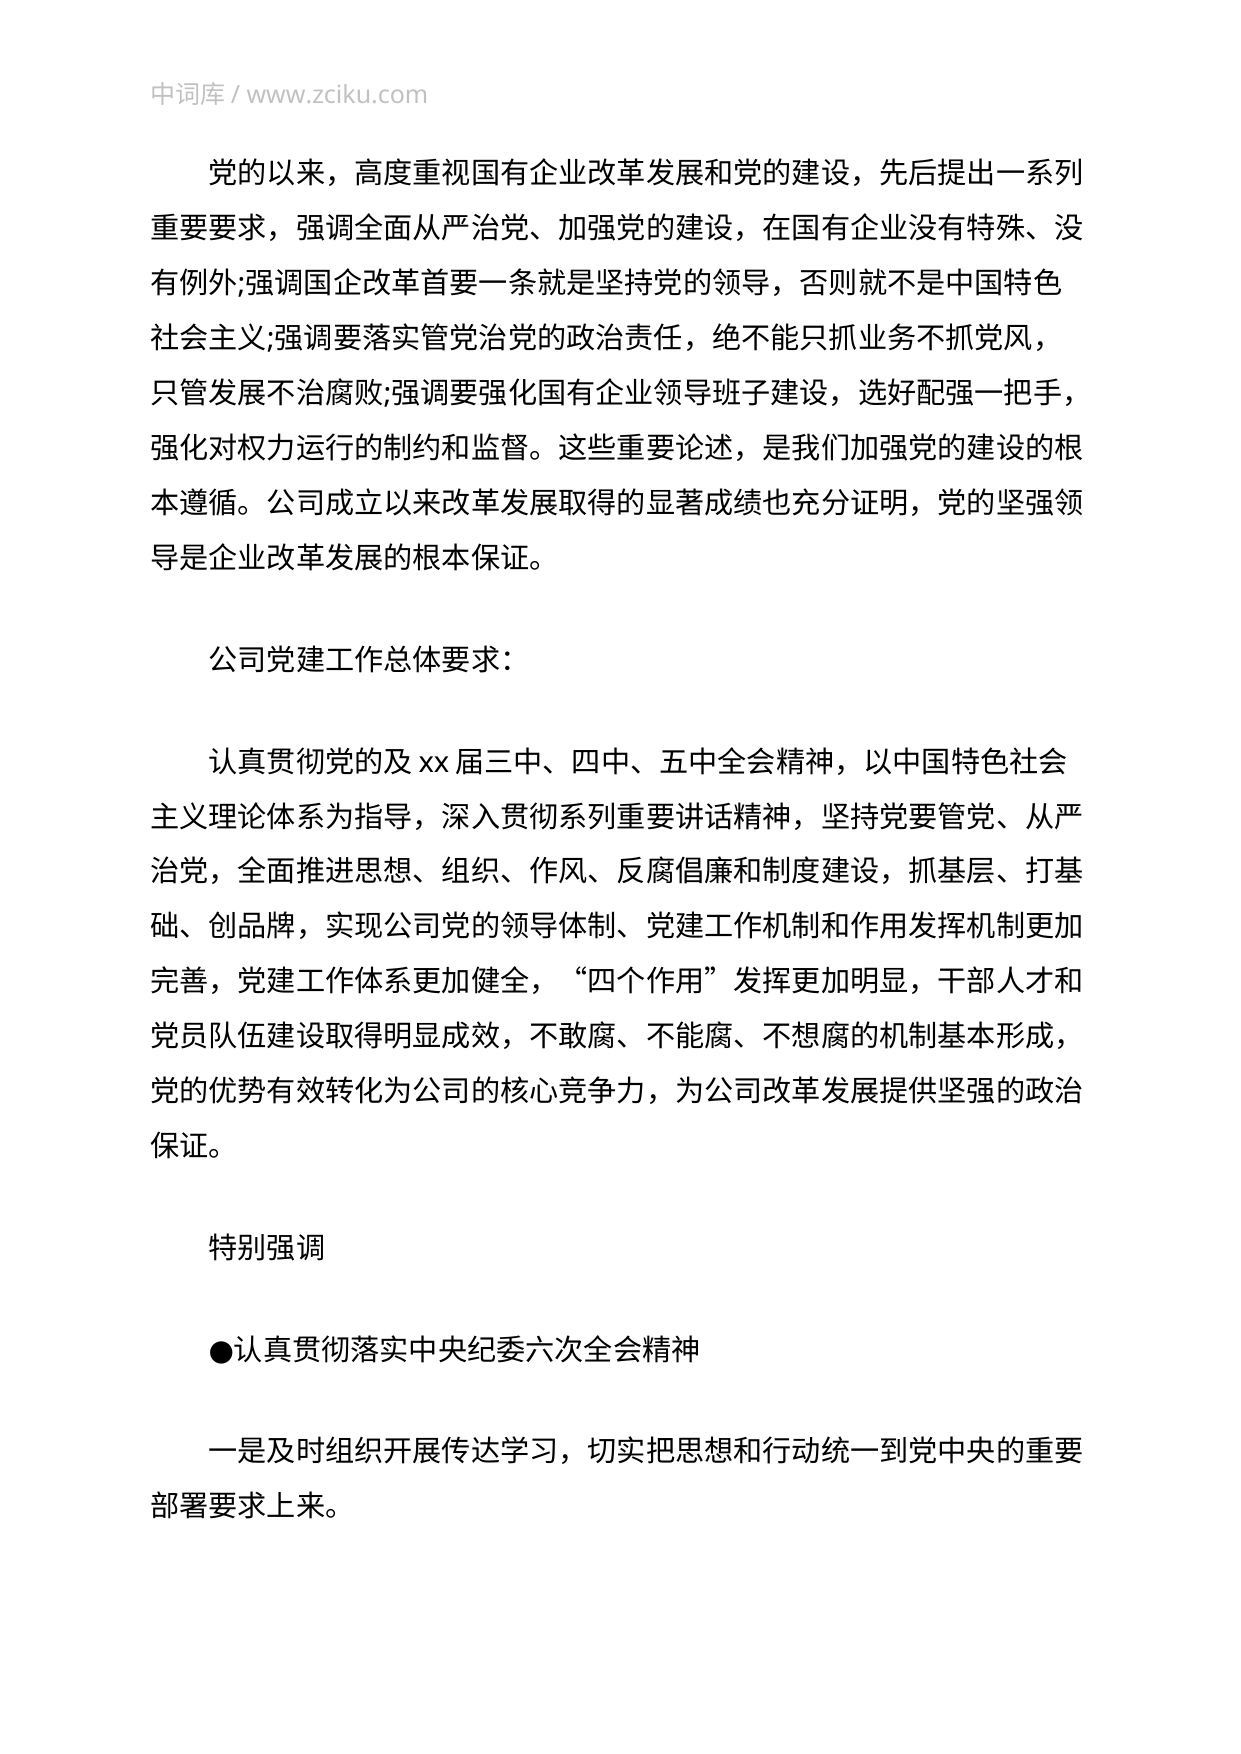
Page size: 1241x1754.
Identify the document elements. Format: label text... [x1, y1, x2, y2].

text 公司党建工作总体要求： [150, 636, 1090, 679]
text 一是及时组织开展传达学习，切实把思想和行动统一到党中央的重要部署要求上来。 [150, 1428, 1090, 1525]
text 认真贯彻党的及xx届三中、四中、五中全会精神，以中国特色社会主义理论体系为指导，深入贯彻系列重要讲话精神，坚持党要管党、从严治党，全面推进思想、组织、作风、反腐倡廉和制度建设，抓基层、打基础、创品牌，实现公司党的领导体制、党建工作机制和作用发挥机制更加完善，党建工作体系更加健全，“四个作用”发挥更加明显，干部人才和党员队伍建设取得明显成效，不敢腐、不能腐、不想腐的机制基本形成，党的优势有效转化为公司的核心竞争力，为公司改革发展提供坚强的政治保证。 [150, 738, 1090, 1165]
text 党的以来，高度重视国有企业改革发展和党的建设，先后提出一系列重要要求，强调全面从严治党、加强党的建设，在国有企业没有特殊、没有例外;强调国企改革首要一条就是坚持党的领导，否则就不是中国特色社会主义;强调要落实管党治党的政治责任，绝不能只抓业务不抓党风，只管发展不治腐败;强调要强化国有企业领导班子建设，选好配强一把手，强化对权力运行的制约和监督。这些重要论述，是我们加强党的建设的根本遵循。公司成立以来改革发展取得的显著成绩也充分证明，党的坚强领导是企业改革发展的根本保证。 [150, 150, 1090, 577]
text 特别强调 [150, 1224, 1090, 1267]
text ●认真贯彻落实中央纪委六次全会精神 [150, 1326, 1090, 1368]
